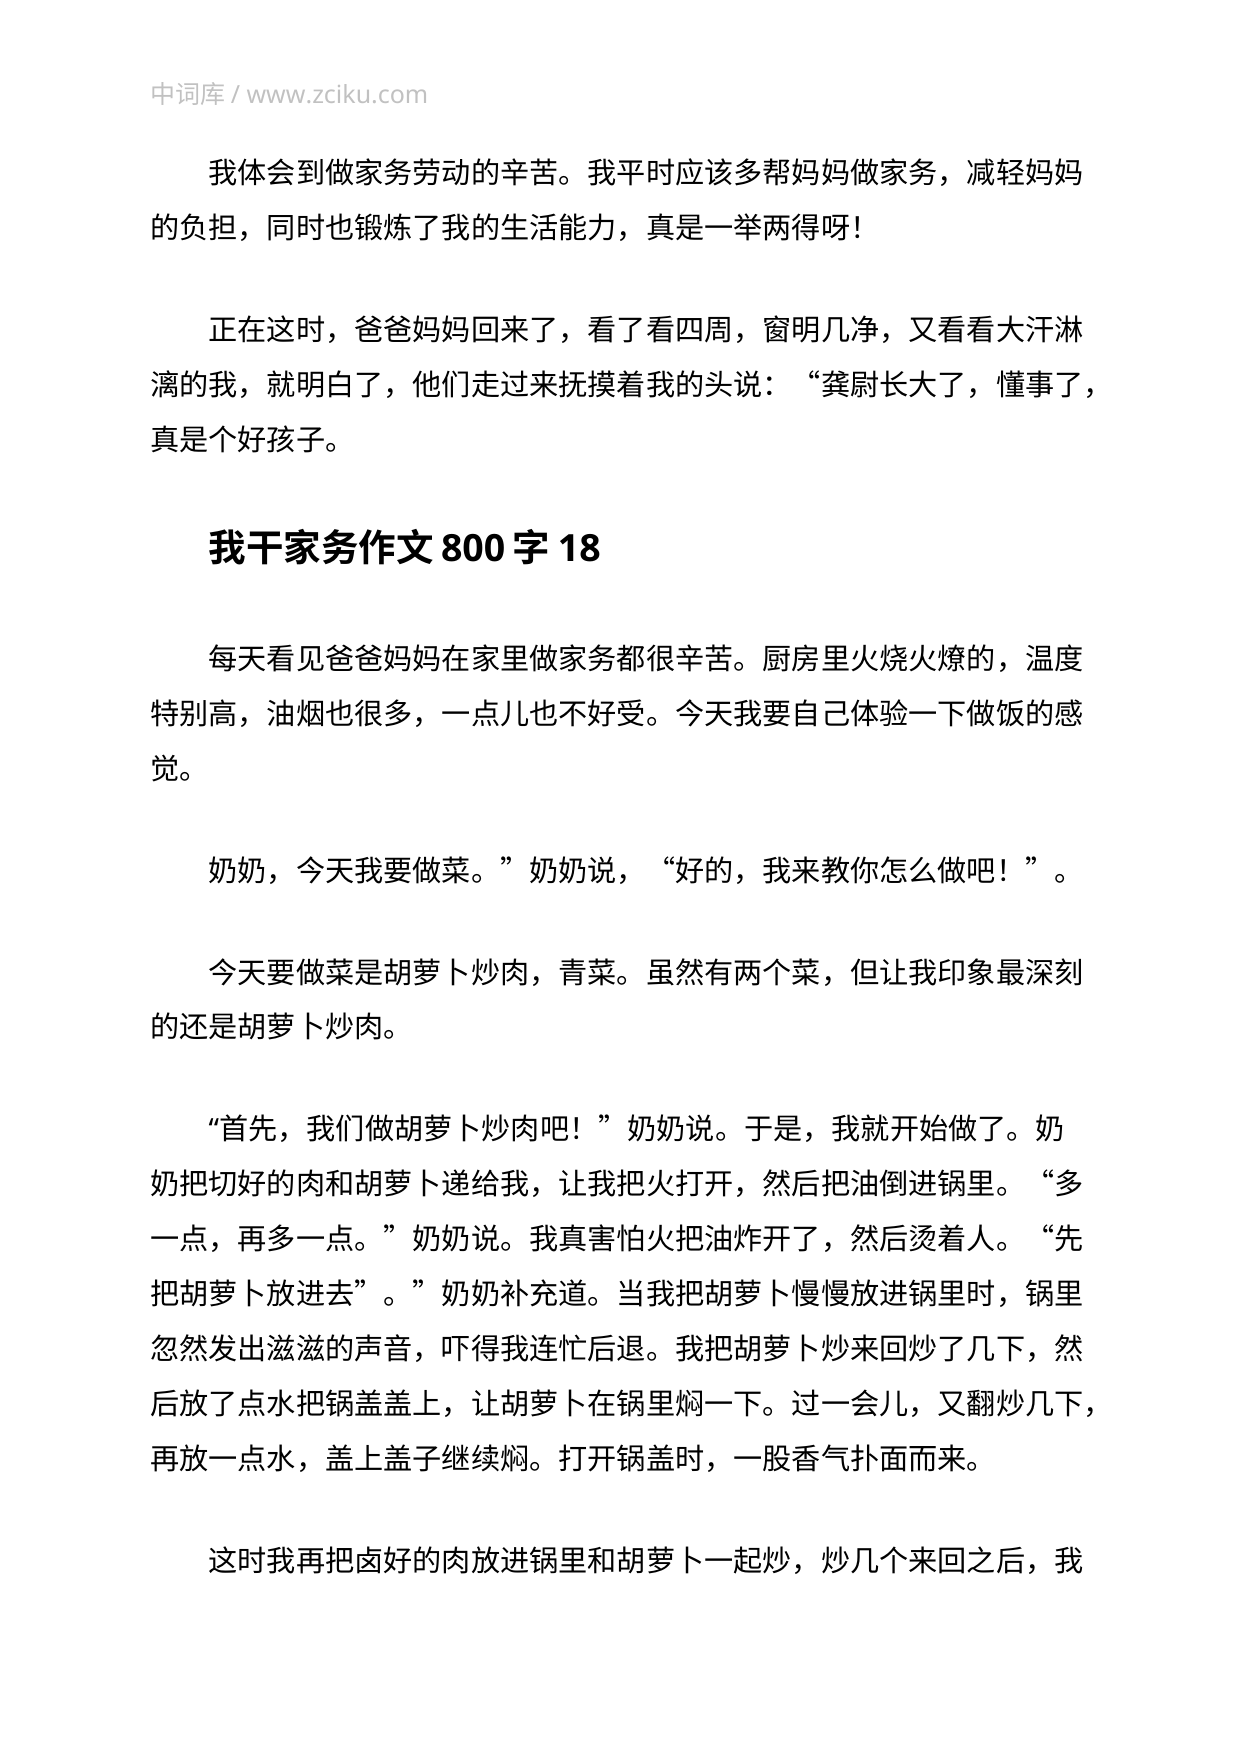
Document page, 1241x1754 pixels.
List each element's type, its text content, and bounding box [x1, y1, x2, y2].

text 今天要做菜是胡萝卜炒肉，青菜。虽然有两个菜，但让我印象最深刻的还是胡萝卜炒肉。 [150, 949, 1090, 1046]
text 我干家务作文800字18 [150, 518, 1090, 573]
text 奶奶，今天我要做菜。”奶奶说，“好的，我来教你怎么做吧！”。 [150, 847, 1090, 890]
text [150, 1537, 1090, 1579]
text 正在这时，爸爸妈妈回来了，看了看四周，窗明几净，又看看大汗淋漓的我，就明白了，他们走过来抚摸着我的头说：“龚尉长大了，懂事了，真是个好孩子。 [150, 307, 1090, 459]
text “首先，我们做胡萝卜炒肉吧！”奶奶说。于是，我就开始做了。奶奶把切好的肉和胡萝卜递给我，让我把火打开，然后把油倒进锅里。“多一点，再多一点。”奶奶说。我真害怕火把油炸开了，然后烫着人。“先把胡萝卜放进去”。”奶奶补充道。当我把胡萝卜慢慢放进锅里时，锅里忽然发出滋滋的声音，吓得我连忙后退。我把胡萝卜炒来回炒了几下，然后放了点水把锅盖盖上，让胡萝卜在锅里焖一下。过一会儿，又翻炒几下，再放一点水，盖上盖子继续焖。打开锅盖时，一股香气扑面而来。 [150, 1106, 1090, 1478]
text 我体会到做家务劳动的辛苦。我平时应该多帮妈妈做家务，减轻妈妈的负担，同时也锻炼了我的生活能力，真是一举两得呀！ [150, 150, 1090, 247]
text 每天看见爸爸妈妈在家里做家务都很辛苦。厨房里火烧火燎的，温度特别高，油烟也很多，一点儿也不好受。今天我要自己体验一下做饭的感觉。 [150, 636, 1090, 788]
